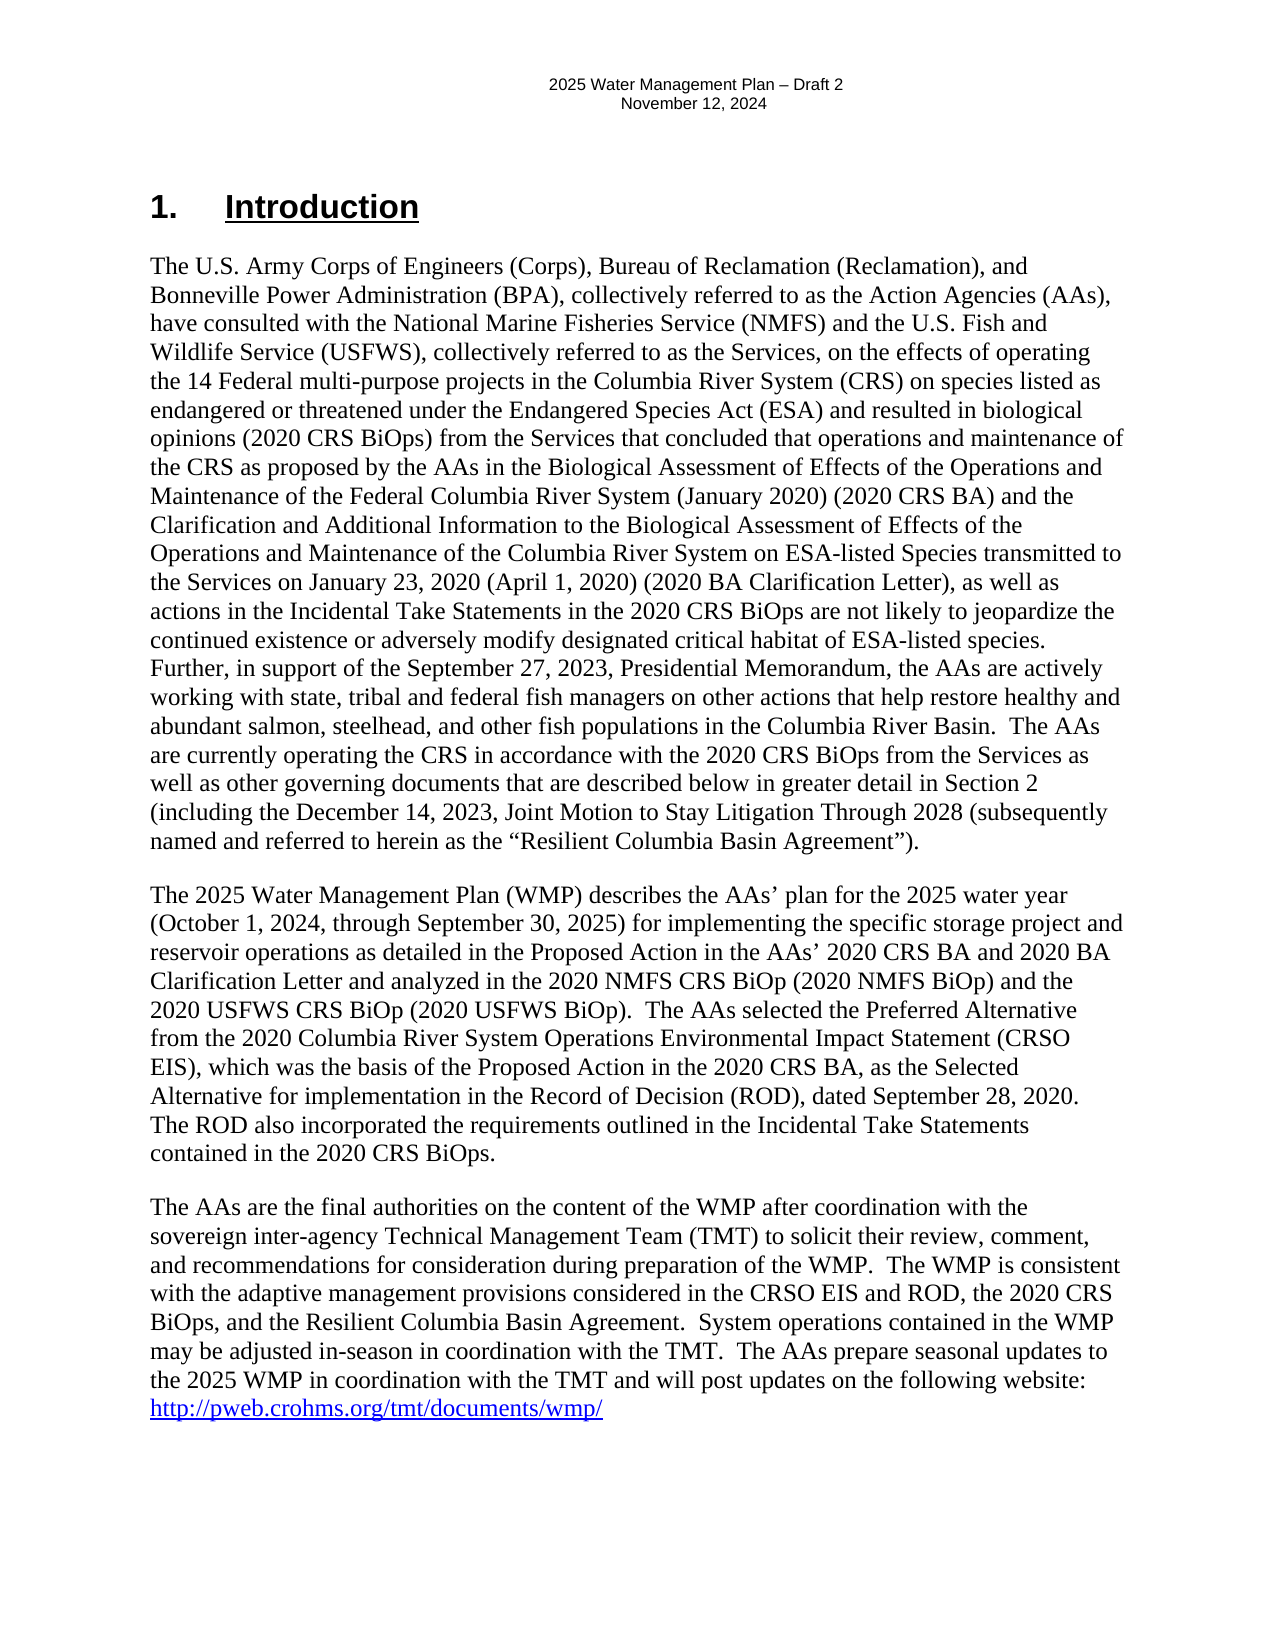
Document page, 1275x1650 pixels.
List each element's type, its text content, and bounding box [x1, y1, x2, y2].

subtitle Introduction [150, 187, 1125, 226]
text The AAs are the final authorities on the content of the WMP after coordination with the sovereign inter-agency Technical Management Team (TMT) to solicit their review, comment, and recommendations for consideration during preparation of the WMP. The WMP is consistent with the adaptive management provisions considered in the CRSO EIS and ROD, the 2020 CRS BiOps, and the Resilient Columbia Basin Agreement. System operations contained in the WMP may be adjusted in-season in coordination with the TMT. The AAs prepare seasonal updates to the 2025 WMP in coordination with the TMT and will post updates on the following website: http://pweb.crohms.org/tmt/documents/wmp/ [150, 1192, 1125, 1422]
text The 2025 Water Management Plan (WMP) describes the AAs’ plan for the 2025 water year (October 1, 2024, through September 30, 2025) for implementing the specific storage project and reservoir operations as detailed in the Proposed Action in the AAs’ 2020 CRS BA and 2020 BA Clarification Letter and analyzed in the 2020 NMFS CRS BiOp (2020 NMFS BiOp) and the 2020 USFWS CRS BiOp (2020 USFWS BiOp). The AAs selected the Preferred Alternative from the 2020 Columbia River System Operations Environmental Impact Statement (CRSO EIS), which was the basis of the Proposed Action in the 2020 CRS BA, as the Selected Alternative for implementation in the Record of Decision (ROD), dated September 28, 2020. The ROD also incorporated the requirements outlined in the Incidental Take Statements contained in the 2020 CRS BiOps. [150, 880, 1125, 1167]
text The U.S. Army Corps of Engineers (Corps), Bureau of Reclamation (Reclamation), and Bonneville Power Administration (BPA), collectively referred to as the Action Agencies (AAs), have consulted with the National Marine Fisheries Service (NMFS) and the U.S. Fish and Wildlife Service (USFWS), collectively referred to as the Services, on the effects of operating the 14 Federal multi-purpose projects in the Columbia River System (CRS) on species listed as endangered or threatened under the Endangered Species Act (ESA) and resulted in biological opinions (2020 CRS BiOps) from the Services that concluded that operations and maintenance of the CRS as proposed by the AAs in the Biological Assessment of Effects of the Operations and Maintenance of the Federal Columbia River System (January 2020) (2020 CRS BA) and the Clarification and Additional Information to the Biological Assessment of Effects of the Operations and Maintenance of the Columbia River System on ESA-listed Species transmitted to the Services on January 23, 2020 (April 1, 2020) (2020 BA Clarification Letter), as well as actions in the Incidental Take Statements in the 2020 CRS BiOps are not likely to jeopardize the continued existence or adversely modify designated critical habitat of ESA-listed species. Further, in support of the September 27, 2023, Presidential Memorandum, the AAs are actively working with state, tribal and federal fish managers on other actions that help restore healthy and abundant salmon, steelhead, and other fish populations in the Columbia River Basin. The AAs are currently operating the CRS in accordance with the 2020 CRS BiOps from the Services as well as other governing documents that are described below in greater detail in Section 2 (including the December 14, 2023, Joint Motion to Stay Litigation Through 2028 (subsequently named and referred to herein as the “Resilient Columbia Basin Agreement”). [150, 251, 1125, 855]
